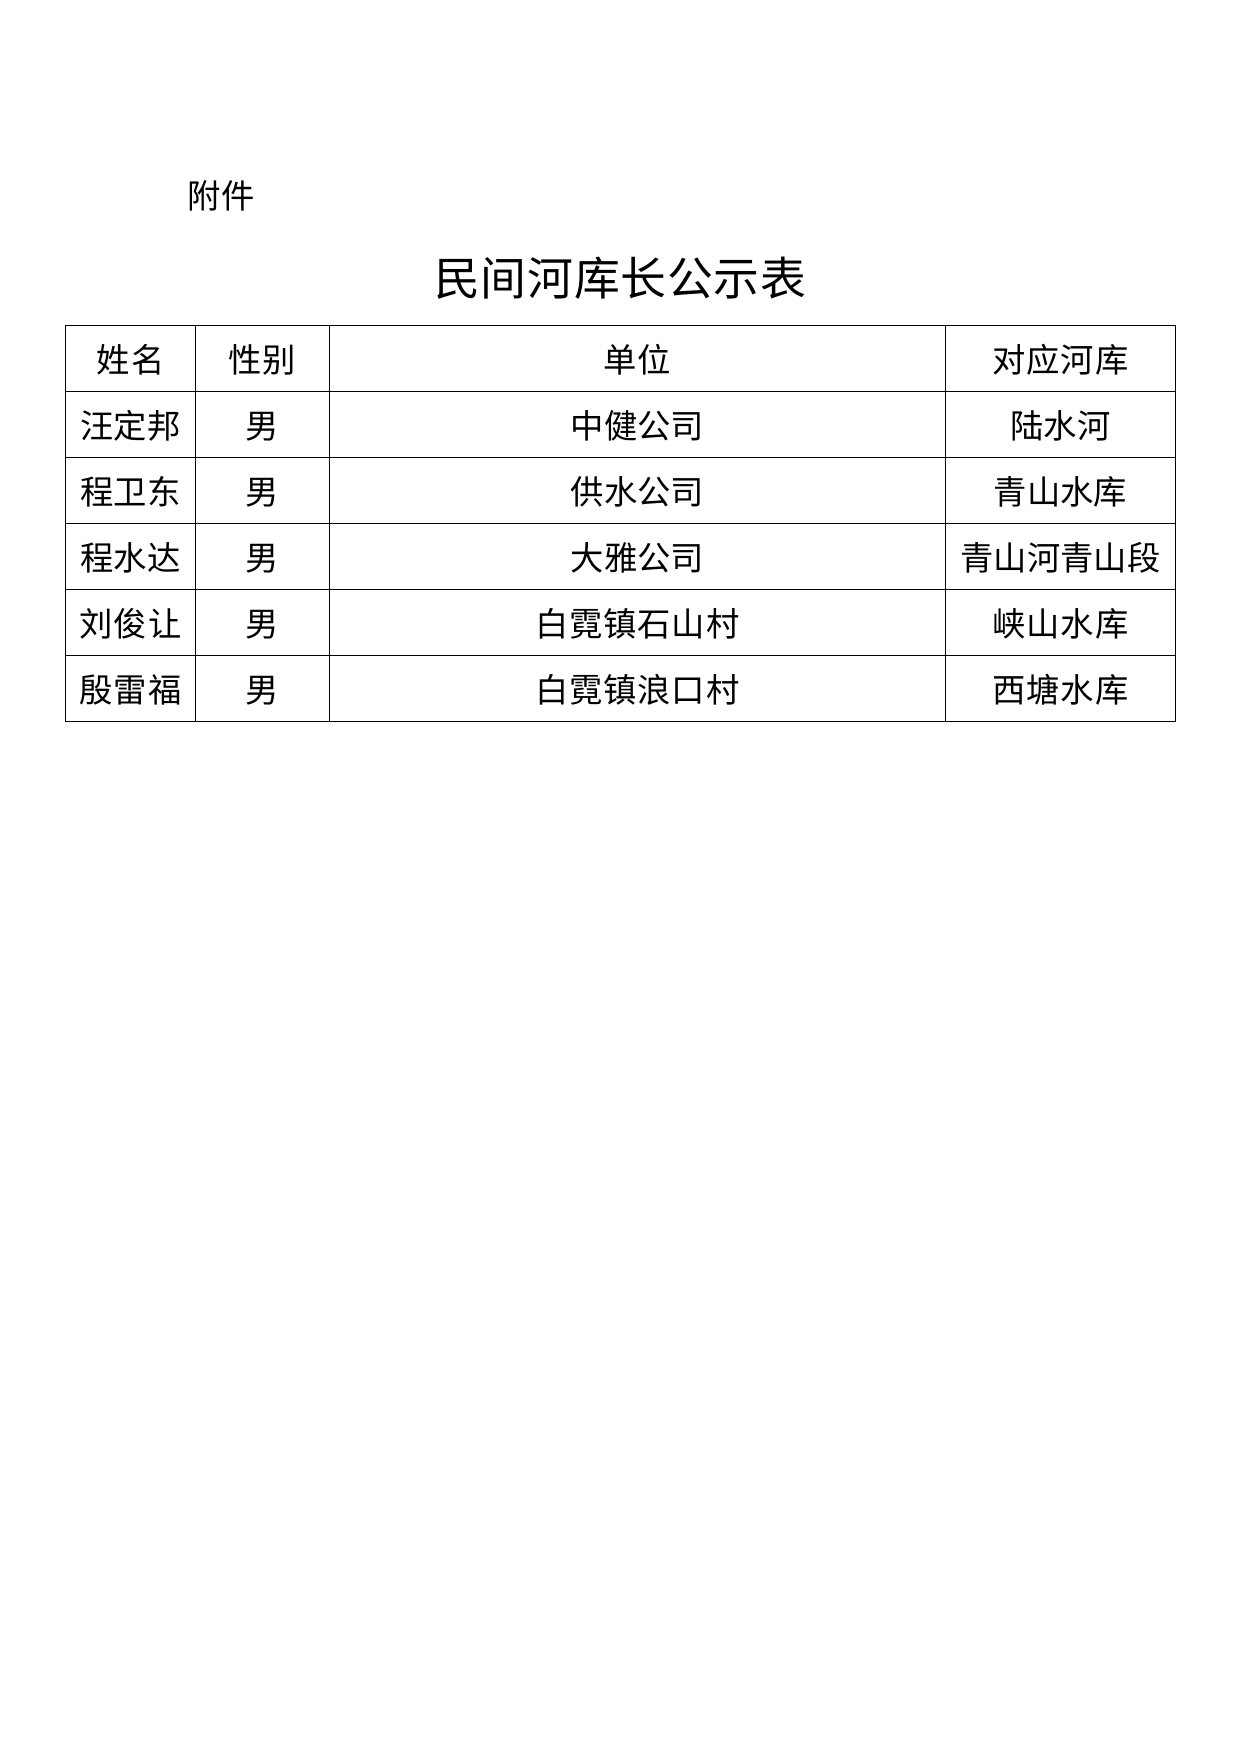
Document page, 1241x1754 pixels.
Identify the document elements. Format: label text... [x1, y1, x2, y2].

table_header 单位 [330, 326, 945, 391]
table_cell 殷雷福 [66, 656, 195, 721]
table_header 性别 [196, 326, 329, 391]
table_cell 陆水河 [946, 392, 1175, 457]
table_cell 供水公司 [330, 458, 945, 523]
table_cell 西塘水库 [946, 656, 1175, 721]
table_cell 白霓镇浪口村 [330, 656, 945, 721]
table_cell 汪定邦 [66, 392, 195, 457]
table_cell 峡山水库 [946, 590, 1175, 655]
table_cell 程卫东 [66, 458, 195, 523]
table_cell 刘俊让 [66, 590, 195, 655]
text 民间河库长公示表 [187, 227, 1053, 324]
table_cell 男 [196, 590, 329, 655]
table_cell 男 [196, 392, 329, 457]
table_cell 青山河青山段 [946, 524, 1175, 589]
table_cell 青山水库 [946, 458, 1175, 523]
table_cell 男 [196, 458, 329, 523]
table_cell 白霓镇石山村 [330, 590, 945, 655]
table_header 对应河库 [946, 326, 1175, 391]
text 附件 [187, 162, 1053, 227]
table_cell 中健公司 [330, 392, 945, 457]
table_header 姓名 [66, 326, 195, 391]
table_cell 程水达 [66, 524, 195, 589]
table_cell 男 [196, 524, 329, 589]
table_cell 大雅公司 [330, 524, 945, 589]
table_cell 男 [196, 656, 329, 721]
